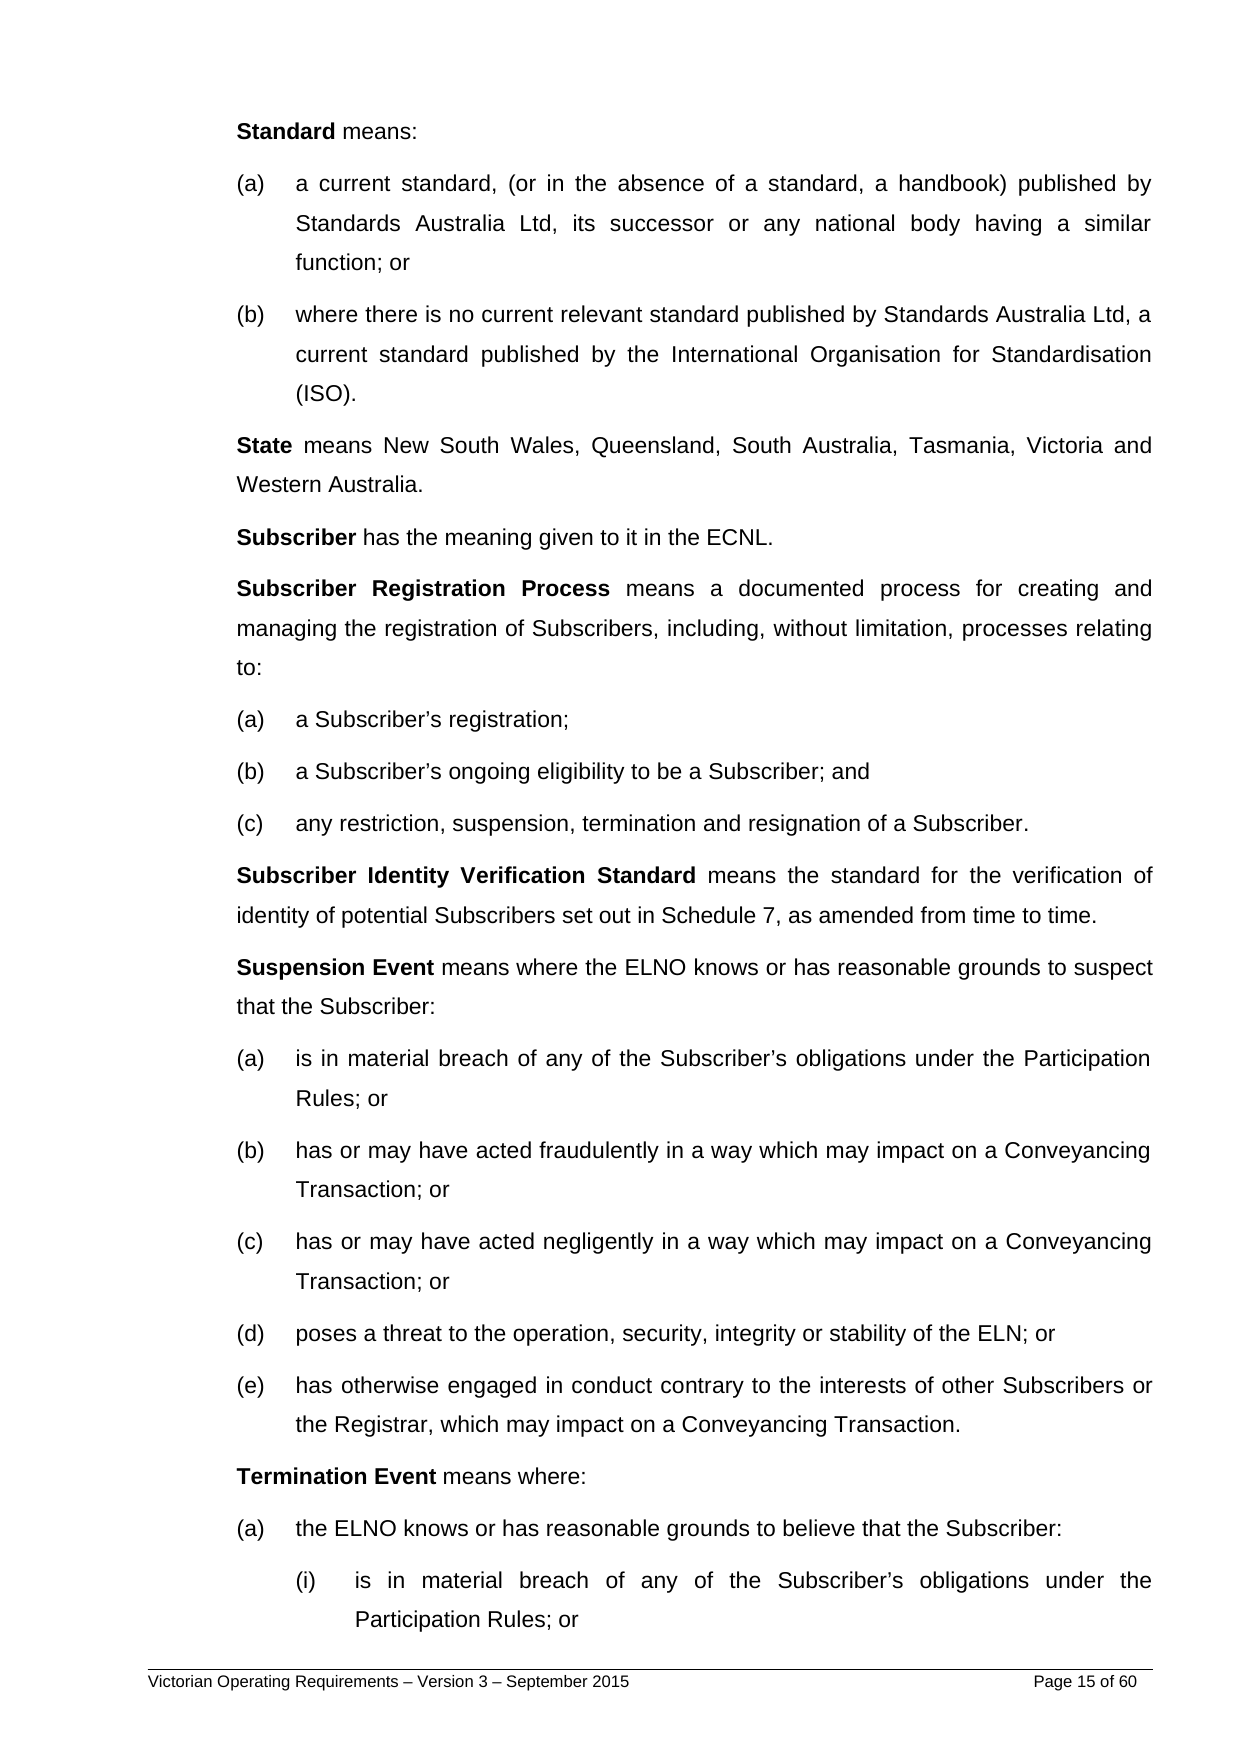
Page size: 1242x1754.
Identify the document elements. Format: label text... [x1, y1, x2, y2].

list is in material breach of any of the Subscriber’s obligations under the Participation Rules; or [236, 1045, 1153, 1111]
list where there is no current relevant standard published by Standards Australia Ltd, a current standard published by the International Organisation for Standardisation (ISO). [236, 301, 1153, 406]
text Subscriber Identity Verification Standard means the standard for the verification of identity of potential Subscribers set out in Schedule 7, as amended from time to time. [236, 862, 1153, 928]
list a Subscriber’s ongoing eligibility to be a Subscriber; and [236, 758, 1153, 785]
list a current standard, (or in the absence of a standard, a handbook) published by Standards Australia Ltd, its successor or any national body having a similar function; or [236, 170, 1153, 275]
list has or may have acted negligently in a way which may impact on a Conveyancing Transaction; or [236, 1228, 1153, 1294]
list is in material breach of any of the Subscriber’s obligations under the Participation Rules; or [295, 1567, 1153, 1633]
list a Subscriber’s registration; [236, 706, 1153, 733]
list the ELNO knows or has reasonable grounds to believe that the Subscriber: [236, 1515, 1153, 1541]
text Subscriber has the meaning given to it in the ECNL. [236, 523, 1153, 550]
list has otherwise engaged in conduct contrary to the interests of other Subscribers or the Registrar, which may impact on a Conveyancing Transaction. [236, 1372, 1153, 1437]
text Standard means: [236, 118, 1153, 144]
text Termination Event means where: [236, 1463, 1153, 1489]
list poses a threat to the operation, security, integrity or stability of the ELN; or [236, 1319, 1153, 1346]
list has or may have acted fraudulently in a way which may impact on a Conveyancing Transaction; or [236, 1137, 1153, 1202]
text Subscriber Registration Process means a documented process for creating and managing the registration of Subscribers, including, without limitation, processes relating to: [236, 575, 1153, 681]
text State means New South Wales, Queensland, South Australia, Tasmania, Victoria and Western Australia. [236, 432, 1153, 498]
text Suspension Event means where the ELNO knows or has reasonable grounds to suspect that the Subscriber: [236, 954, 1153, 1019]
list any restriction, suspension, termination and resignation of a Subscriber. [236, 810, 1153, 837]
